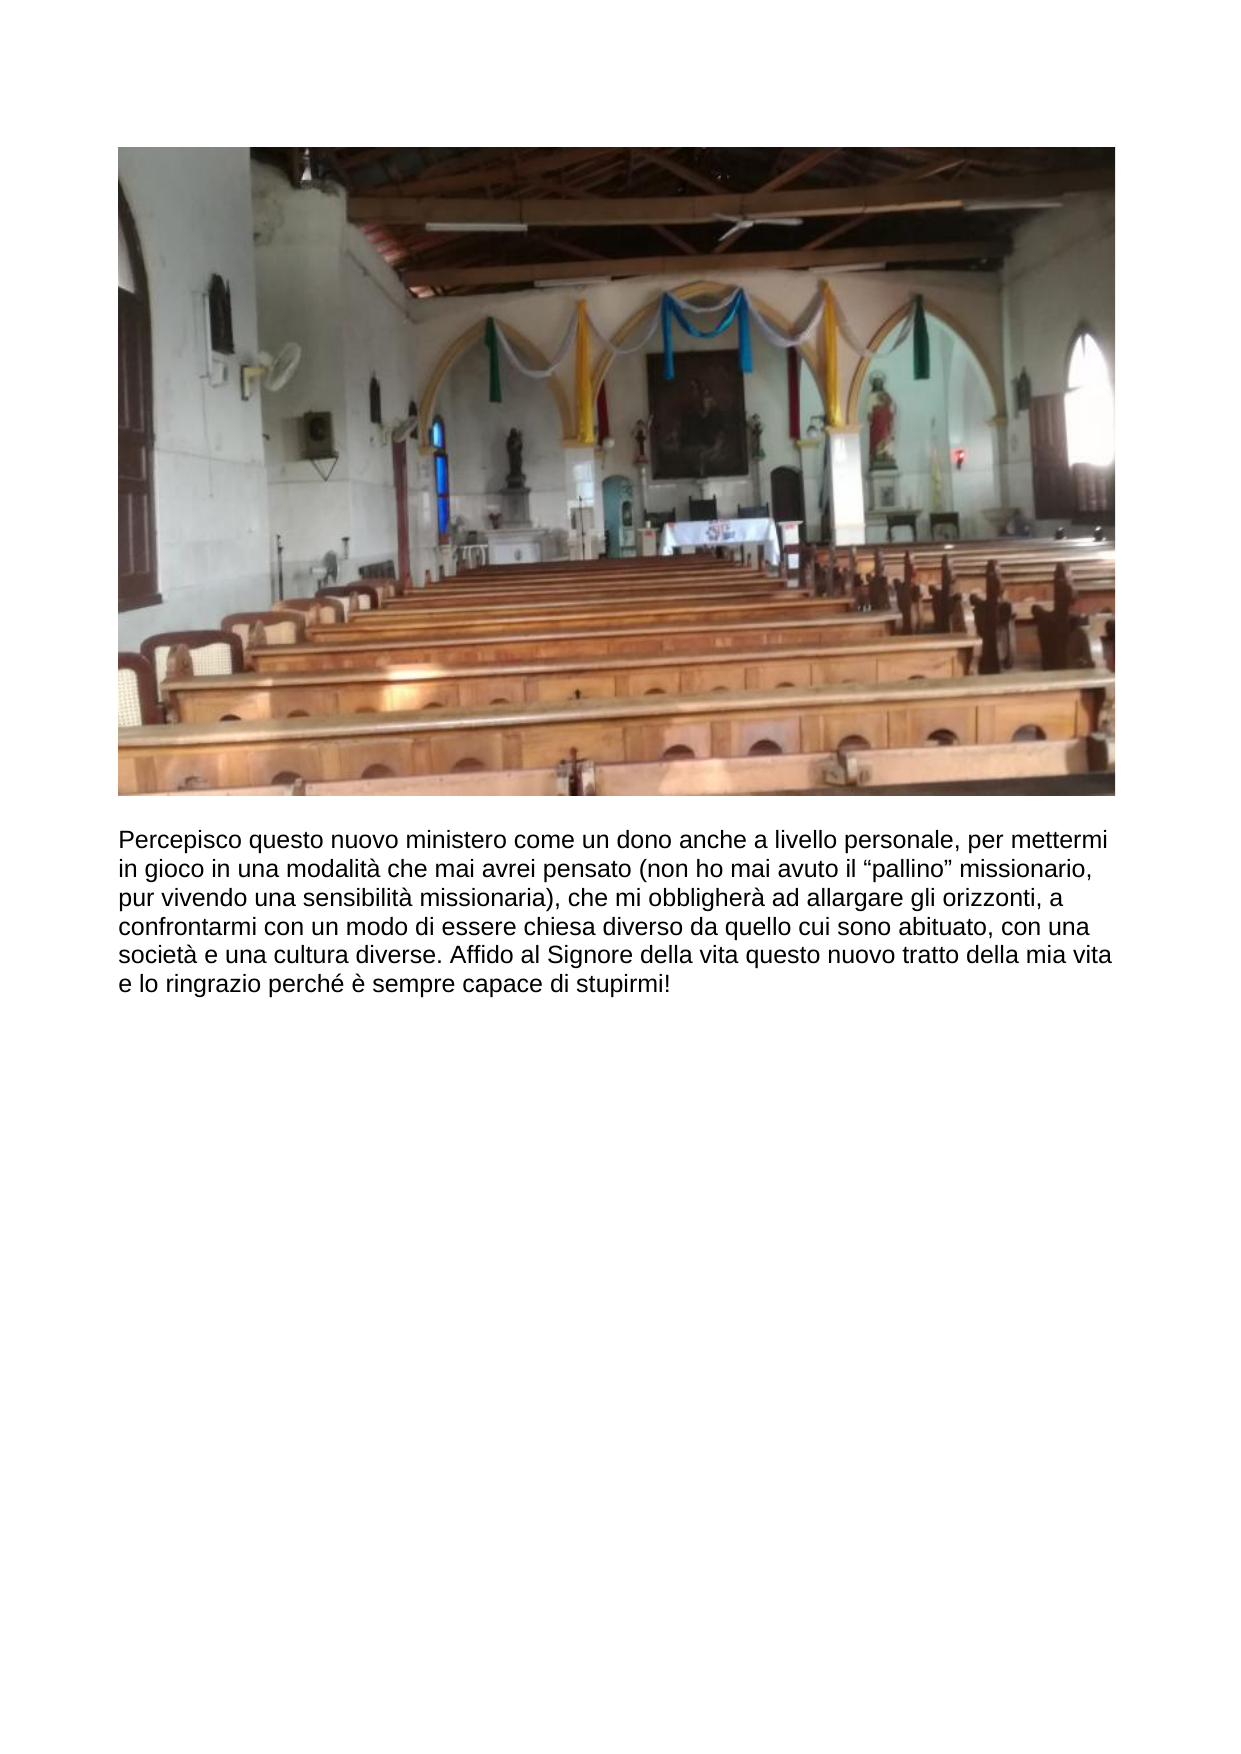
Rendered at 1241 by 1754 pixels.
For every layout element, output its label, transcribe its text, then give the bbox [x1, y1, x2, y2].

picture [118, 147, 1116, 796]
text Percepisco questo nuovo ministero come un dono anche a livello personale, per mettermi in gioco in una modalità che mai avrei pensato (non ho mai avuto il “pallino” missionario, pur vivendo una sensibilità missionaria), che mi obbligherà ad allargare gli orizzonti, a confrontarmi con un modo di essere chiesa diverso da quello cui sono abituato, con una società e una cultura diverse. Affido al Signore della vita questo nuovo tratto della mia vita e lo ringrazio perché è sempre capace di stupirmi! [118, 825, 1122, 998]
